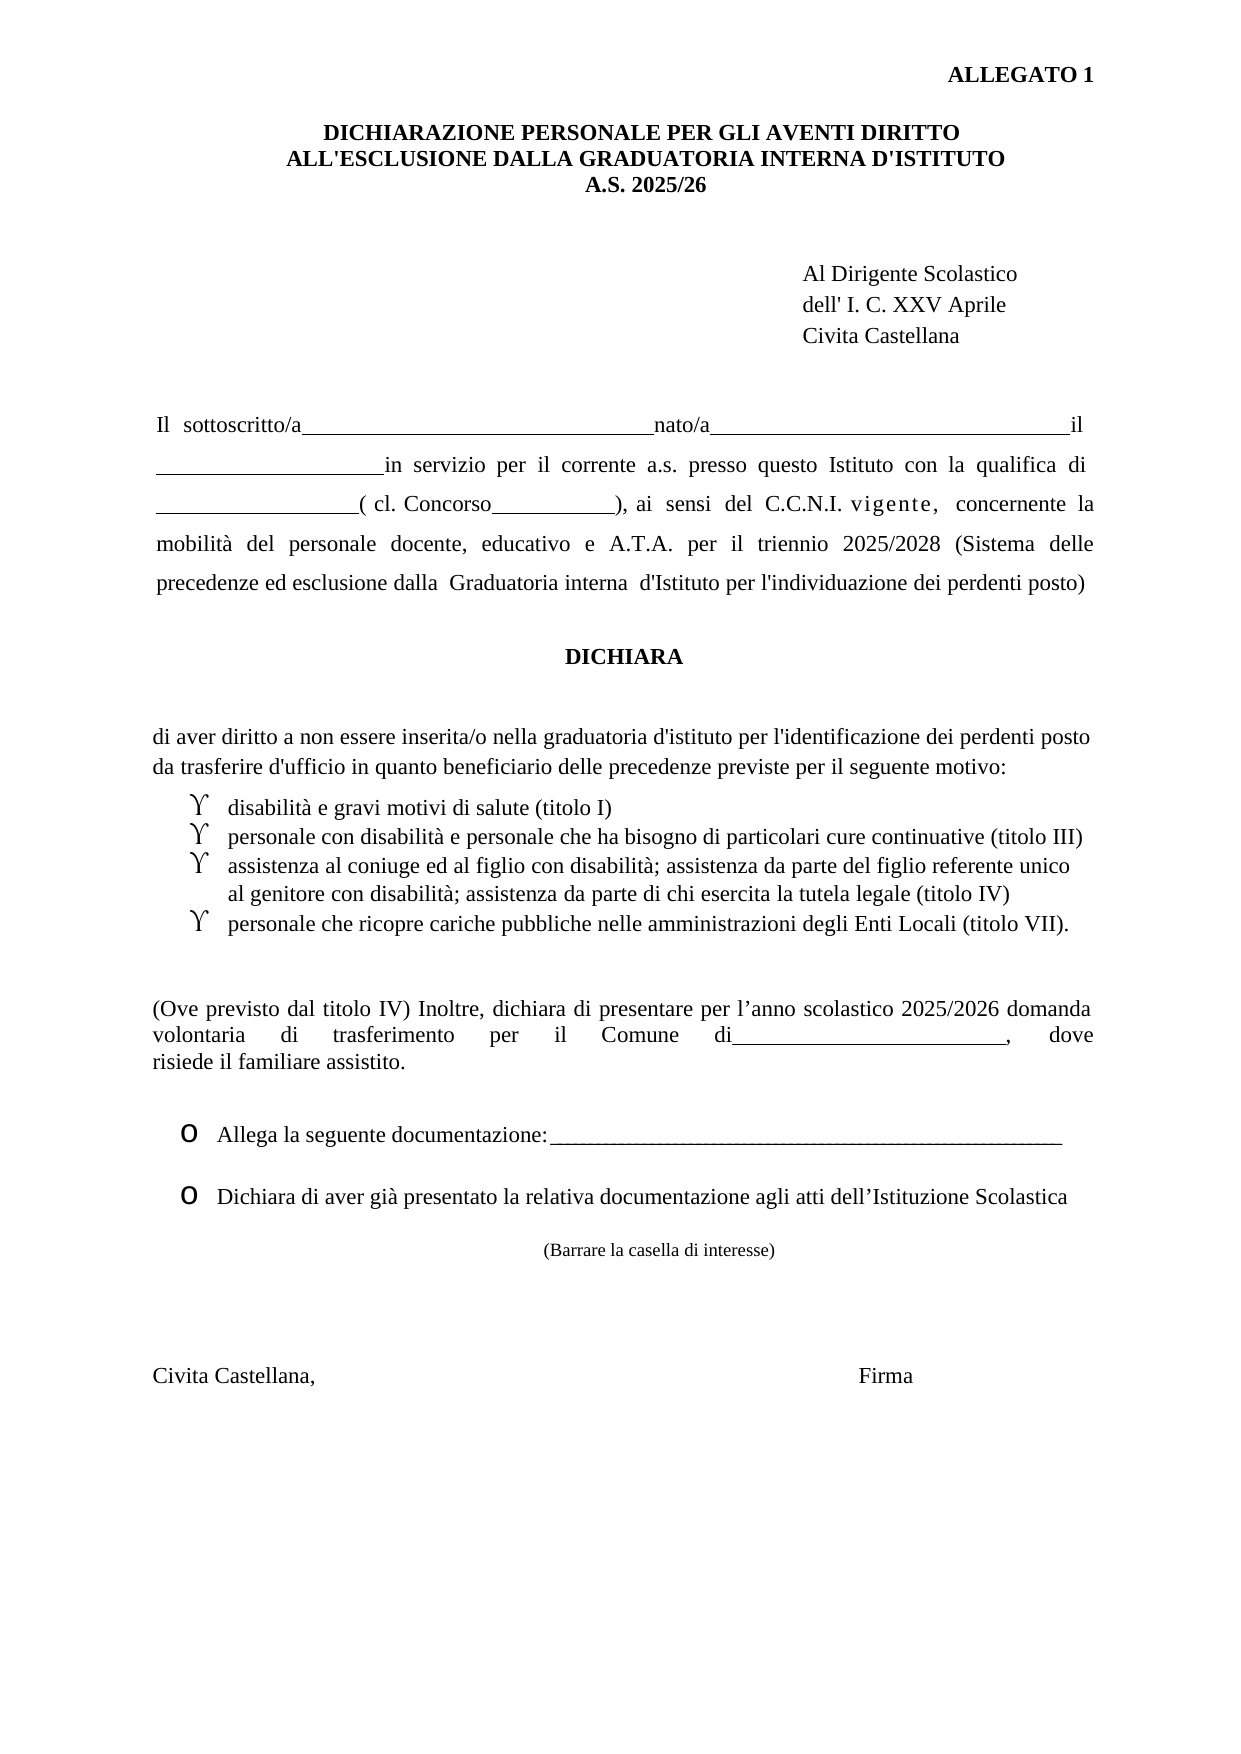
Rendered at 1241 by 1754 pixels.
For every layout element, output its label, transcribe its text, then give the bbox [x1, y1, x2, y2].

text Civita Castellana, Firma [152, 1362, 1105, 1388]
list Dichiara di aver già presentato la relativa documentazione agli atti dell’Istituzione Scolastica [179, 1177, 1102, 1215]
text in servizio per il corrente a.s. presso questo Istituto con la qualifica di [156, 451, 1105, 477]
text di aver diritto a non essere inserita/o nella graduatoria d'istituto per l'identificazione dei perdenti posto da trasferire d'ufficio in quanto beneficiario delle precedenze previste per il seguente motivo: [152, 723, 1093, 779]
text (Barrare la casella di interesse) [217, 1239, 1102, 1261]
text  assistenza al coniuge ed al figlio con disabilità; assistenza da parte del figlio referente unico al genitore con disabilità; assistenza da parte di chi esercita la tutela legale (titolo IV) [190, 852, 1088, 906]
text Il sottoscritto/a nato/a il [156, 411, 1105, 438]
subtitle DICHIARA [562, 643, 686, 669]
text DICHIARAZIONE PERSONALE PER GLI AVENTI DIRITTO ALL'ESCLUSIONE DALLA GRADUATORIA INTERNA D'ISTITUTO A.S. 2025/26 [277, 118, 1006, 198]
text ( cl. Concorso ), ai sensi del C.C.N.I. vigente, concernente la mobilità del personale docente, educativo e A.T.A. per il triennio 2025/2028 (Sistema delle precedenze ed esclusione dalla Graduatoria interna d'Istituto per l'individuazione dei perdenti posto) [156, 490, 1094, 596]
text  personale che ricopre cariche pubbliche nelle amministrazioni degli Enti Locali (titolo VII). [190, 910, 1105, 937]
text Al Dirigente Scolastico dell' I. C. XXV Aprile Civita Castellana [802, 260, 1020, 348]
text  personale con disabilità e personale che ha bisogno di particolari cure continuative (titolo III) [190, 823, 1105, 851]
subtitle ALLEGATO 1 [142, 61, 1094, 87]
text (Ove previsto dal titolo IV) Inoltre, dichiara di presentare per l’anno scolastico 2025/2026 domanda volontaria di trasferimento per il Comune di , dove risiede il familiare assistito. [152, 995, 1093, 1074]
list Allega la seguente documentazione: __________________________________________________________________ [179, 1114, 1102, 1152]
text  disabilità e gravi motivi di salute (titolo I) [190, 794, 1105, 822]
